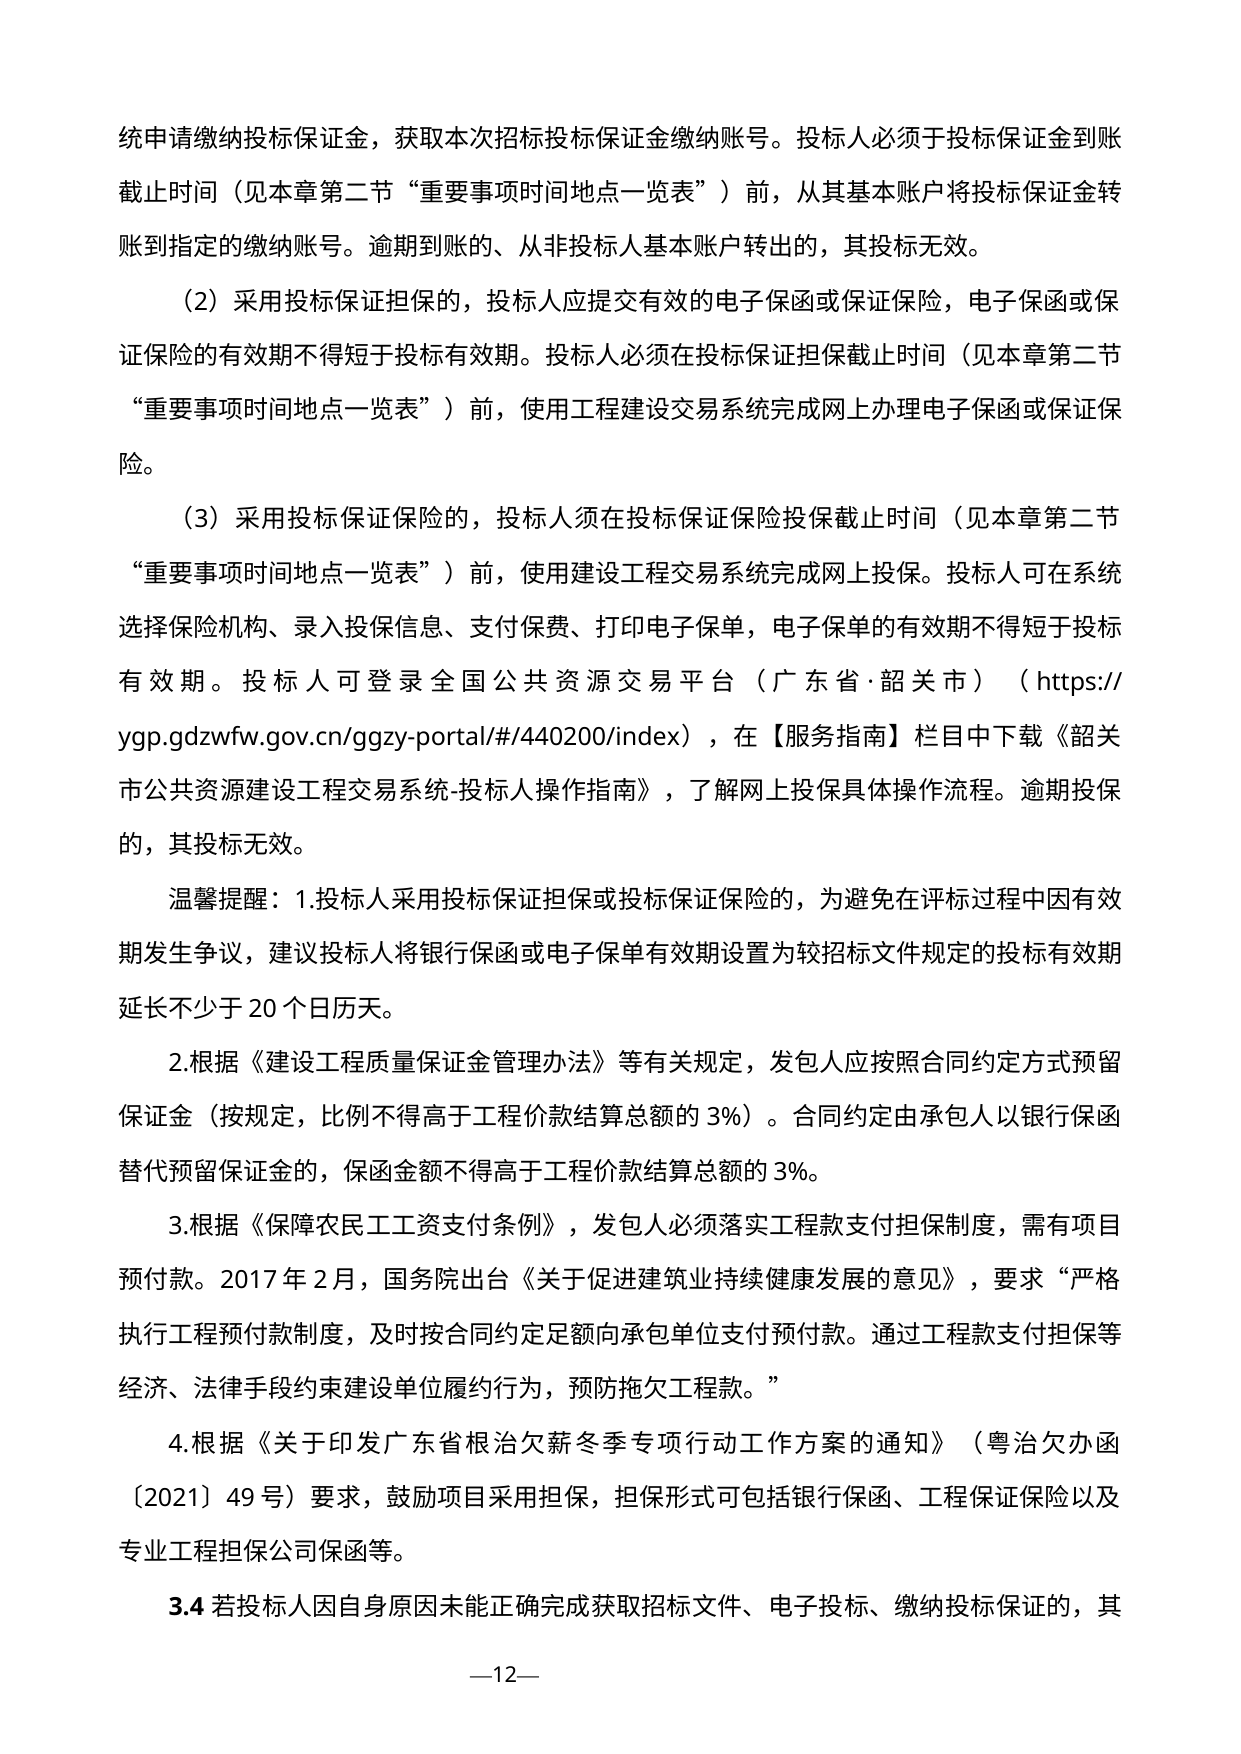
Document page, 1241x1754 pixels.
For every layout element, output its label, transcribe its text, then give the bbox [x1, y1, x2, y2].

text 3.根据《保障农民工工资支付条例》，发包人必须落实工程款支付担保制度，需有项目预付款。2017年2月，国务院出台《关于促进建筑业持续健康发展的意见》，要求“严格执行工程预付款制度，及时按合同约定足额向承包单位支付预付款。通过工程款支付担保等经济、法律手段约束建设单位履约行为，预防拖欠工程款。” [118, 1206, 1122, 1405]
text 2.根据《建设工程质量保证金管理办法》等有关规定，发包人应按照合同约定方式预留保证金（按规定，比例不得高于工程价款结算总额的3%）。合同约定由承包人以银行保函替代预留保证金的，保函金额不得高于工程价款结算总额的3%。 [118, 1042, 1122, 1187]
text 4.根据《关于印发广东省根治欠薪冬季专项行动工作方案的通知》（粤治欠办函〔2021〕49号）要求，鼓励项目采用担保，担保形式可包括银行保函、工程保证保险以及专业工程担保公司保函等。 [118, 1423, 1122, 1568]
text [118, 118, 1122, 263]
text 温馨提醒：1.投标人采用投标保证担保或投标保证保险的，为避免在评标过程中因有效期发生争议，建议投标人将银行保函或电子保单有效期设置为较招标文件规定的投标有效期延长不少于20个日历天。 [118, 879, 1122, 1024]
text （3）采用投标保证保险的，投标人须在投标保证保险投保截止时间（见本章第二节“重要事项时间地点一览表”）前，使用建设工程交易系统完成网上投保。投标人可在系统选择保险机构、录入投保信息、支付保费、打印电子保单，电子保单的有效期不得短于投标有效期。投标人可登录全国公共资源交易平台（广东省·韶关市）（https://ygp.gdzwfw.gov.cn/ggzy-portal/#/440200/index），在【服务指南】栏目中下载《韶关市公共资源建设工程交易系统-投标人操作指南》，了解网上投保具体操作流程。逾期投保的，其投标无效。 [118, 499, 1122, 861]
text （2）采用投标保证担保的，投标人应提交有效的电子保函或保证保险，电子保函或保证保险的有效期不得短于投标有效期。投标人必须在投标保证担保截止时间（见本章第二节“重要事项时间地点一览表”）前，使用工程建设交易系统完成网上办理电子保函或保证保险。 [118, 281, 1122, 481]
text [118, 1586, 1122, 1622]
